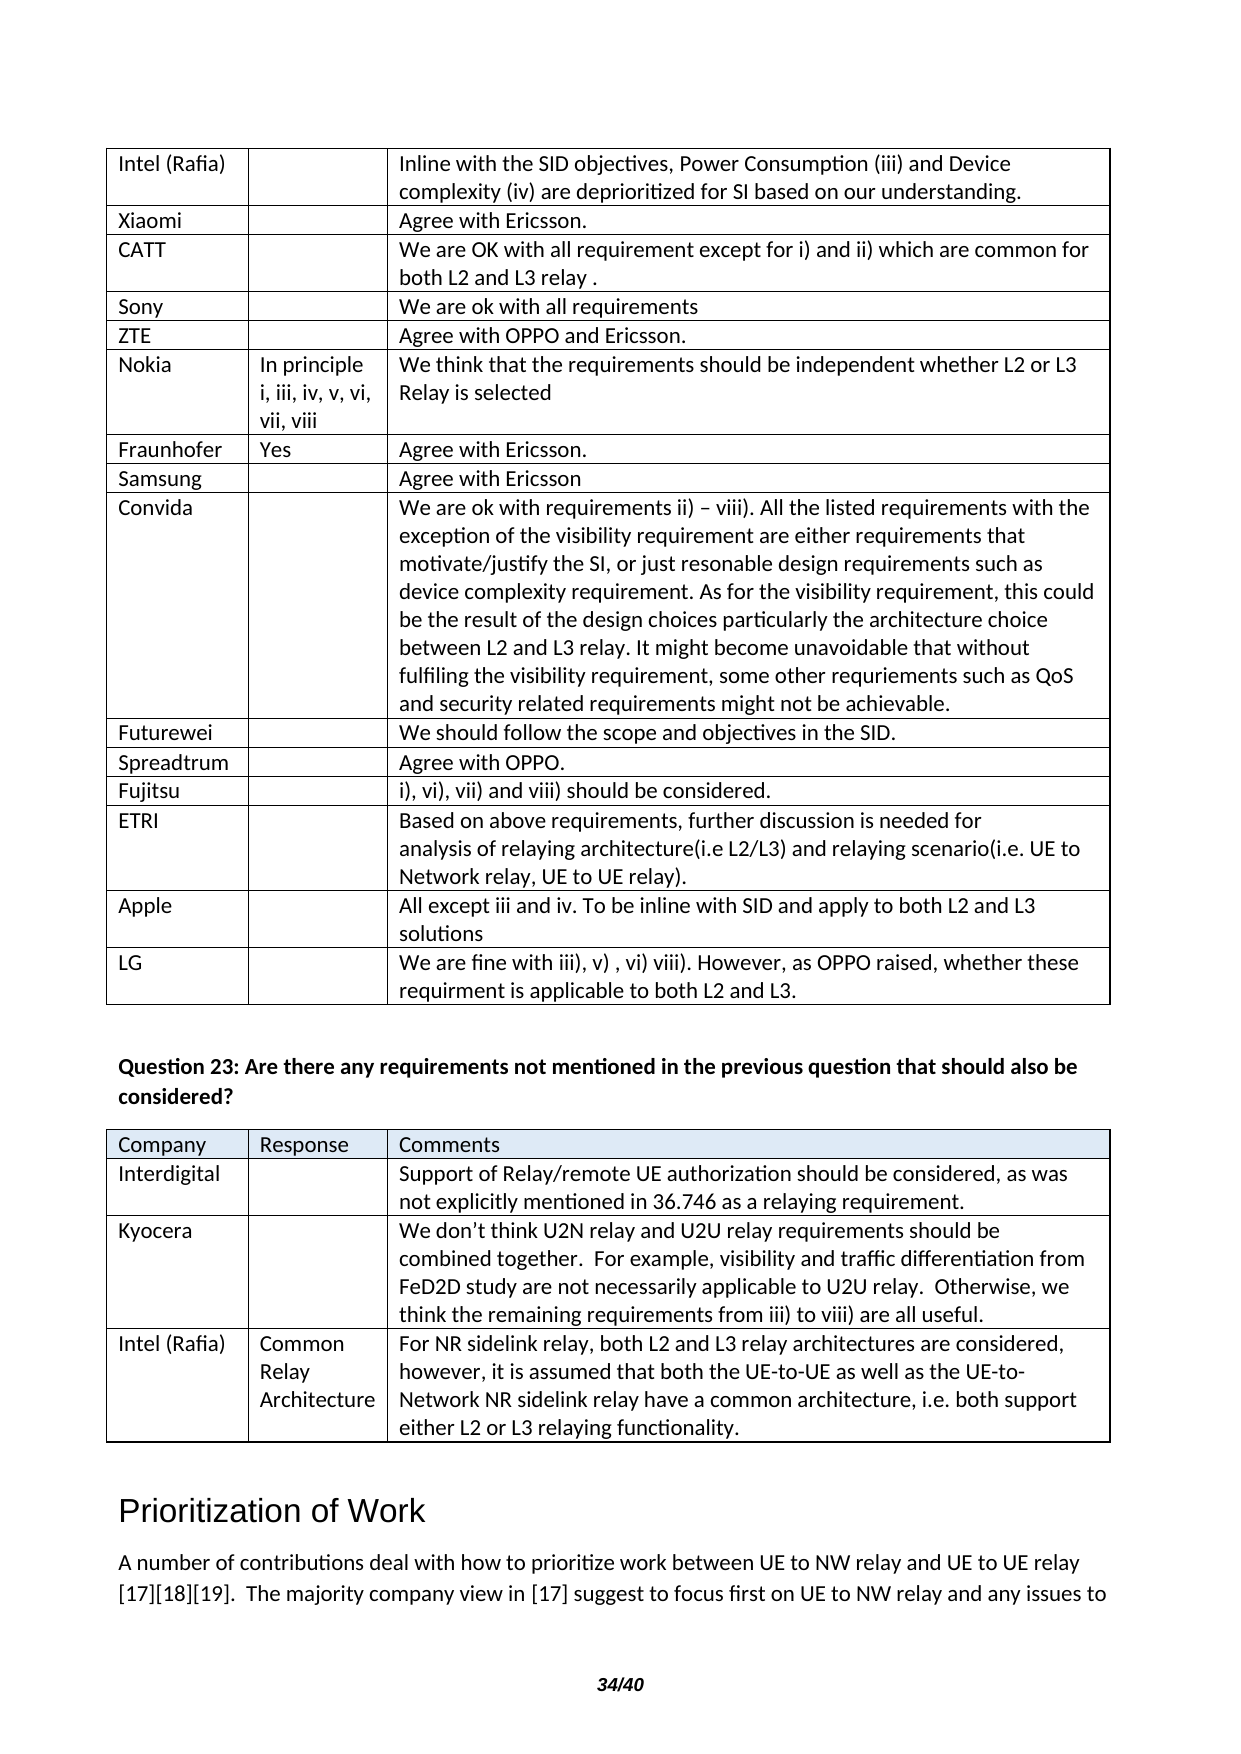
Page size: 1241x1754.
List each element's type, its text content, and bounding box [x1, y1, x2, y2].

table_cell [388, 1216, 1109, 1328]
table_cell [107, 464, 248, 492]
table_cell [249, 350, 387, 434]
table_cell [388, 1329, 1109, 1441]
table_cell [249, 149, 387, 205]
table_cell [249, 948, 387, 1004]
table_cell [388, 149, 1109, 205]
table_cell [107, 1329, 248, 1441]
table_cell [107, 435, 248, 463]
table_cell [249, 464, 387, 492]
table_cell [249, 891, 387, 947]
table_cell [388, 493, 1109, 717]
table_cell [388, 206, 1109, 234]
table_cell [388, 1159, 1109, 1215]
table_cell [107, 493, 248, 717]
table_cell [249, 1329, 387, 1441]
table_cell [107, 1159, 248, 1215]
subtitle Prioritization of Work [118, 1491, 1122, 1530]
table_cell [388, 948, 1109, 1004]
table_cell [388, 464, 1109, 492]
table_cell [107, 777, 248, 805]
table_cell [388, 719, 1109, 747]
table_cell [249, 1216, 387, 1328]
table_cell [388, 435, 1109, 463]
table_cell [388, 235, 1109, 291]
table_cell [249, 806, 387, 890]
table_header Response [249, 1130, 387, 1158]
table_cell [107, 350, 248, 434]
table_cell [388, 321, 1109, 349]
table_cell [249, 235, 387, 291]
table_cell [107, 719, 248, 747]
table_cell [107, 321, 248, 349]
table_cell [107, 806, 248, 890]
table_cell [107, 948, 248, 1004]
table_cell [107, 1216, 248, 1328]
table_cell [388, 806, 1109, 890]
table_cell [107, 748, 248, 776]
table_cell [388, 350, 1109, 434]
table_cell [249, 1159, 387, 1215]
table_cell [388, 748, 1109, 776]
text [118, 1548, 1122, 1607]
table_cell [249, 493, 387, 717]
table_header Comments [388, 1130, 1109, 1158]
table_cell [249, 777, 387, 805]
table_cell [107, 292, 248, 320]
table_cell [249, 435, 387, 463]
table_cell [249, 321, 387, 349]
table_cell [388, 777, 1109, 805]
table_cell [388, 891, 1109, 947]
table_cell [107, 891, 248, 947]
table_cell [249, 206, 387, 234]
table_cell [107, 235, 248, 291]
table_header Company [107, 1130, 248, 1158]
table_cell [107, 149, 248, 205]
table_cell [249, 292, 387, 320]
text Question 23: Are there any requirements not mentioned in the previous question that should also be considered? [118, 1052, 1122, 1110]
table_cell [107, 206, 248, 234]
table_cell [249, 719, 387, 747]
table_cell [388, 292, 1109, 320]
table_cell [249, 748, 387, 776]
